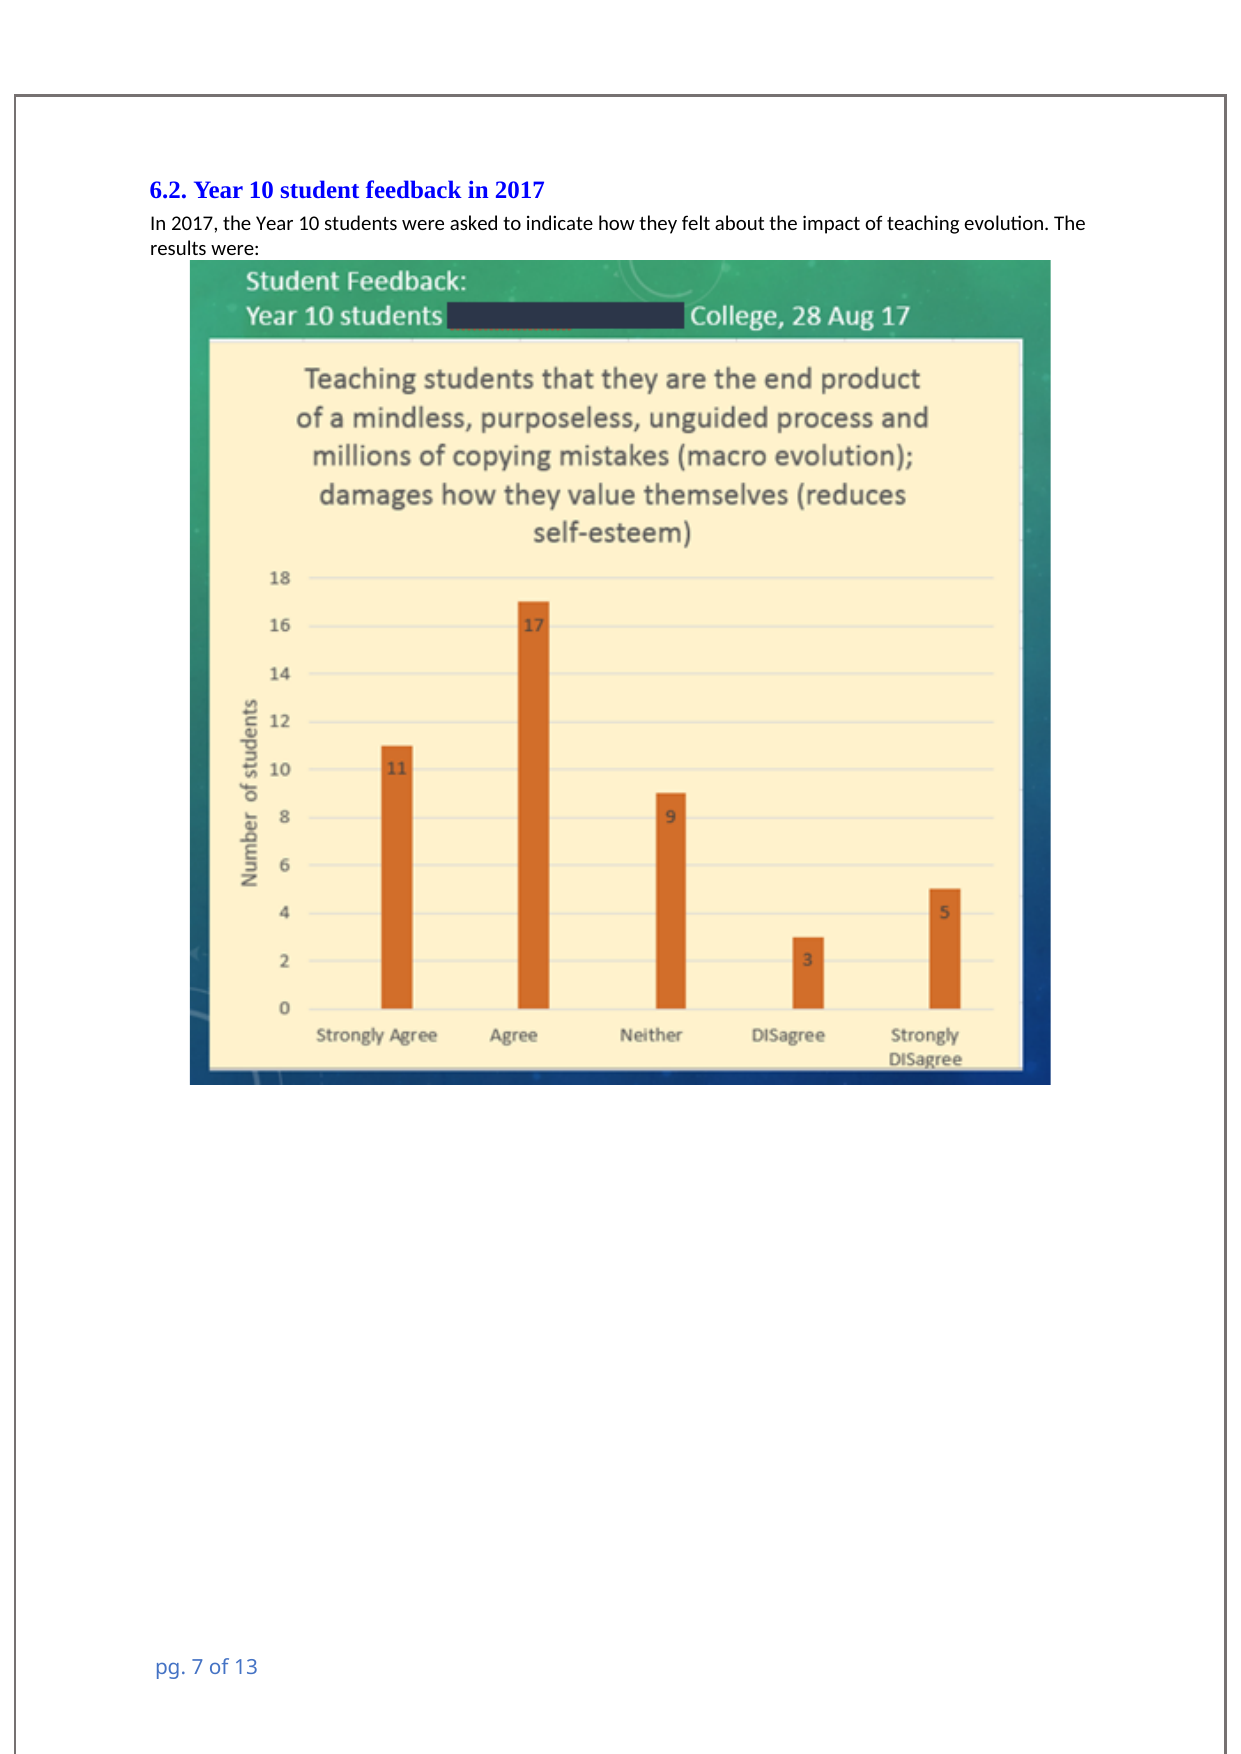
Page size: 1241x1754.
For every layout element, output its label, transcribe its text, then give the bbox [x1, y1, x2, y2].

subtitle Year 10 student feedback in 2017 [149, 175, 1090, 204]
text In 2017, the Year 10 students were asked to indicate how they felt about the impact of teaching evolution. The results were: [150, 210, 1090, 261]
picture [189, 260, 1051, 1085]
